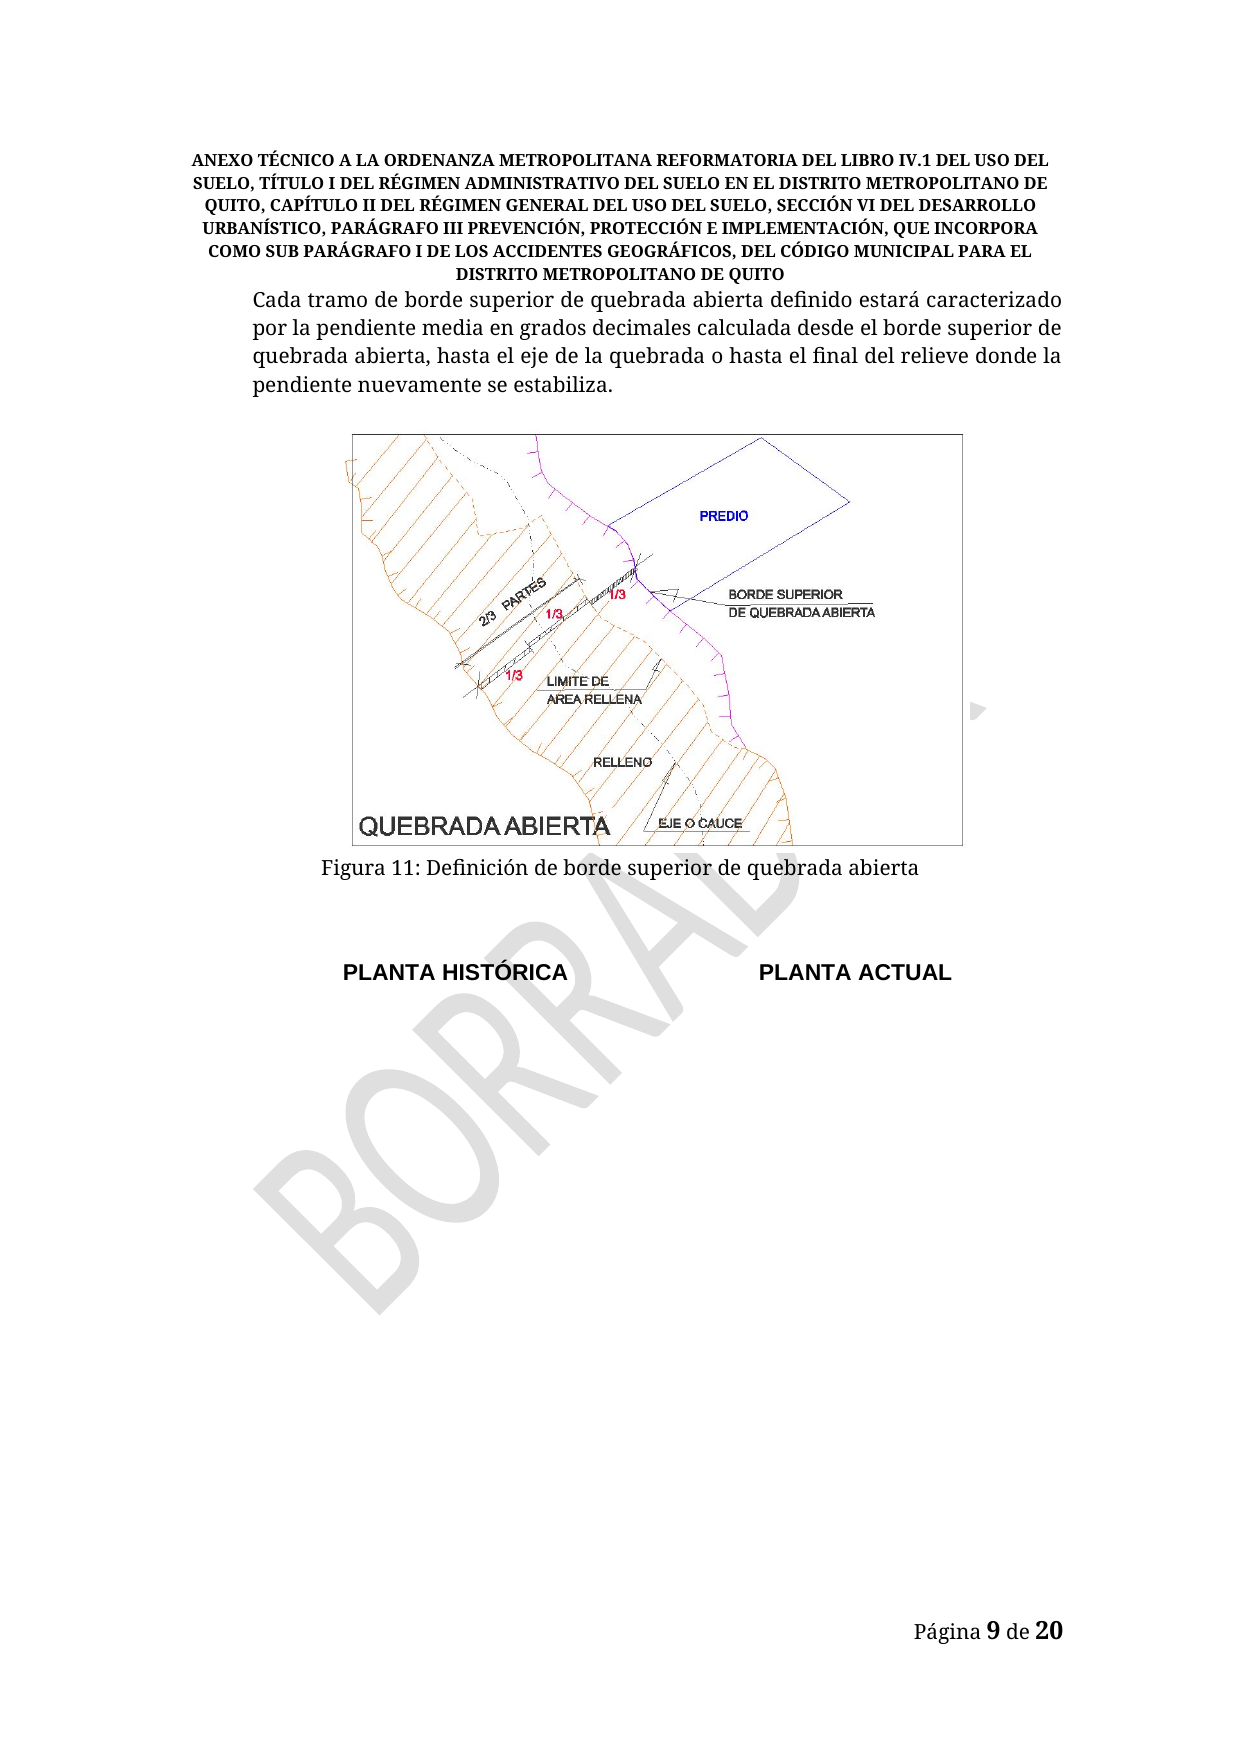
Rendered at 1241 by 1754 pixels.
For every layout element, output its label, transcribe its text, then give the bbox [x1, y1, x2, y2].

text PLANTA HISTÓRICA PLANTA ACTUAL [177, 959, 1063, 986]
text Cada tramo de borde superior de quebrada abierta definido estará caracterizado por la pendiente media en grados decimales calculada desde el borde superior de quebrada abierta, hasta el eje de la quebrada o hasta el final del relieve donde la pendiente nuevamente se estabiliza. [252, 285, 1063, 398]
picture [345, 427, 970, 853]
